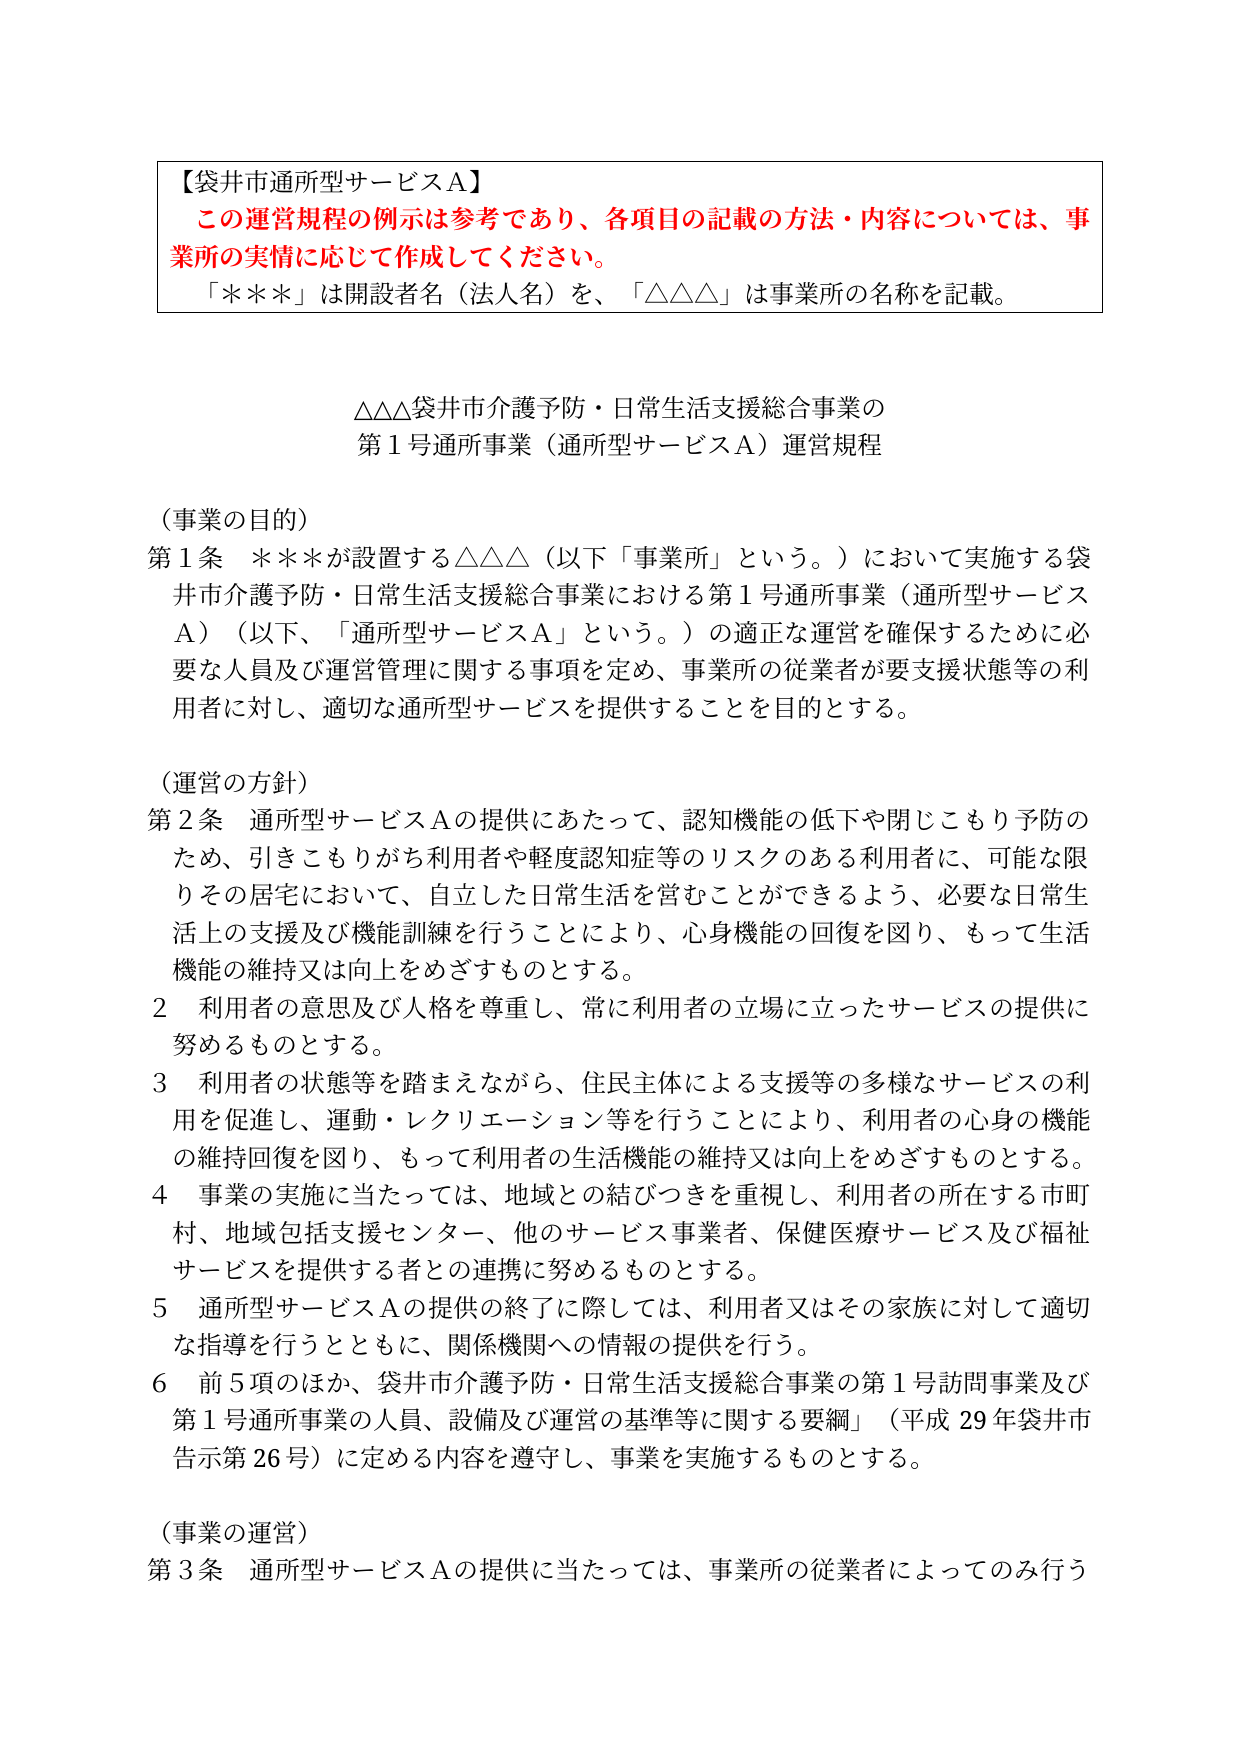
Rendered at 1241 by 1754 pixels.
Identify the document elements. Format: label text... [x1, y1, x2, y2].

text ３ 利用者の状態等を踏まえながら、住民主体による支援等の多様なサービスの利用を促進し、運動・レクリエーション等を行うことにより、利用者の心身の機能の維持回復を図り、もって利用者の生活機能の維持又は向上をめざすものとする。 [148, 1063, 1092, 1175]
text ６ 前５項のほか、袋井市介護予防・日常生活支援総合事業の第１号訪問事業及び第１号通所事業の人員、設備及び運営の基準等に関する要綱」（平成29年袋井市告示第26号）に定める内容を遵守し、事業を実施するものとする。 [148, 1363, 1092, 1475]
text （事業の運営） [148, 1513, 1092, 1550]
table_header 【袋井市通所型サービスＡ】 この運営規程の例示は参考であり、各項目の記載の方法・内容については、事業所の実情に応じて作成してください。 「＊＊＊」は開設者名（法人名）を、「△△△」は事業所の名称を記載。 [158, 162, 1102, 312]
text 第１号通所事業（通所型サービスＡ）運営規程 [148, 425, 1092, 463]
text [148, 1550, 1092, 1588]
text ４ 事業の実施に当たっては、地域との結びつきを重視し、利用者の所在する市町村、地域包括支援センター、他のサービス事業者、保健医療サービス及び福祉サービスを提供する者との連携に努めるものとする。 [148, 1175, 1092, 1288]
text （事業の目的） [148, 500, 1092, 538]
text 第１条 ＊＊＊が設置する△△△（以下「事業所」という。）において実施する袋井市介護予防・日常生活支援総合事業における第１号通所事業（通所型サービスＡ）（以下、「通所型サービスＡ」という。）の適正な運営を確保するために必要な人員及び運営管理に関する事項を定め、事業所の従業者が要支援状態等の利用者に対し、適切な通所型サービスを提供することを目的とする。 [148, 538, 1092, 725]
text △△△袋井市介護予防・日常生活支援総合事業の [148, 388, 1092, 425]
text ２ 利用者の意思及び人格を尊重し、常に利用者の立場に立ったサービスの提供に努めるものとする。 [148, 988, 1092, 1063]
text 第２条 通所型サービスＡの提供にあたって、認知機能の低下や閉じこもり予防のため、引きこもりがち利用者や軽度認知症等のリスクのある利用者に、可能な限りその居宅において、自立した日常生活を営むことができるよう、必要な日常生活上の支援及び機能訓練を行うことにより、心身機能の回復を図り、もって生活機能の維持又は向上をめざすものとする。 [148, 800, 1092, 988]
text ５ 通所型サービスＡの提供の終了に際しては、利用者又はその家族に対して適切な指導を行うとともに、関係機関への情報の提供を行う。 [148, 1288, 1092, 1363]
text （運営の方針） [148, 763, 1092, 800]
